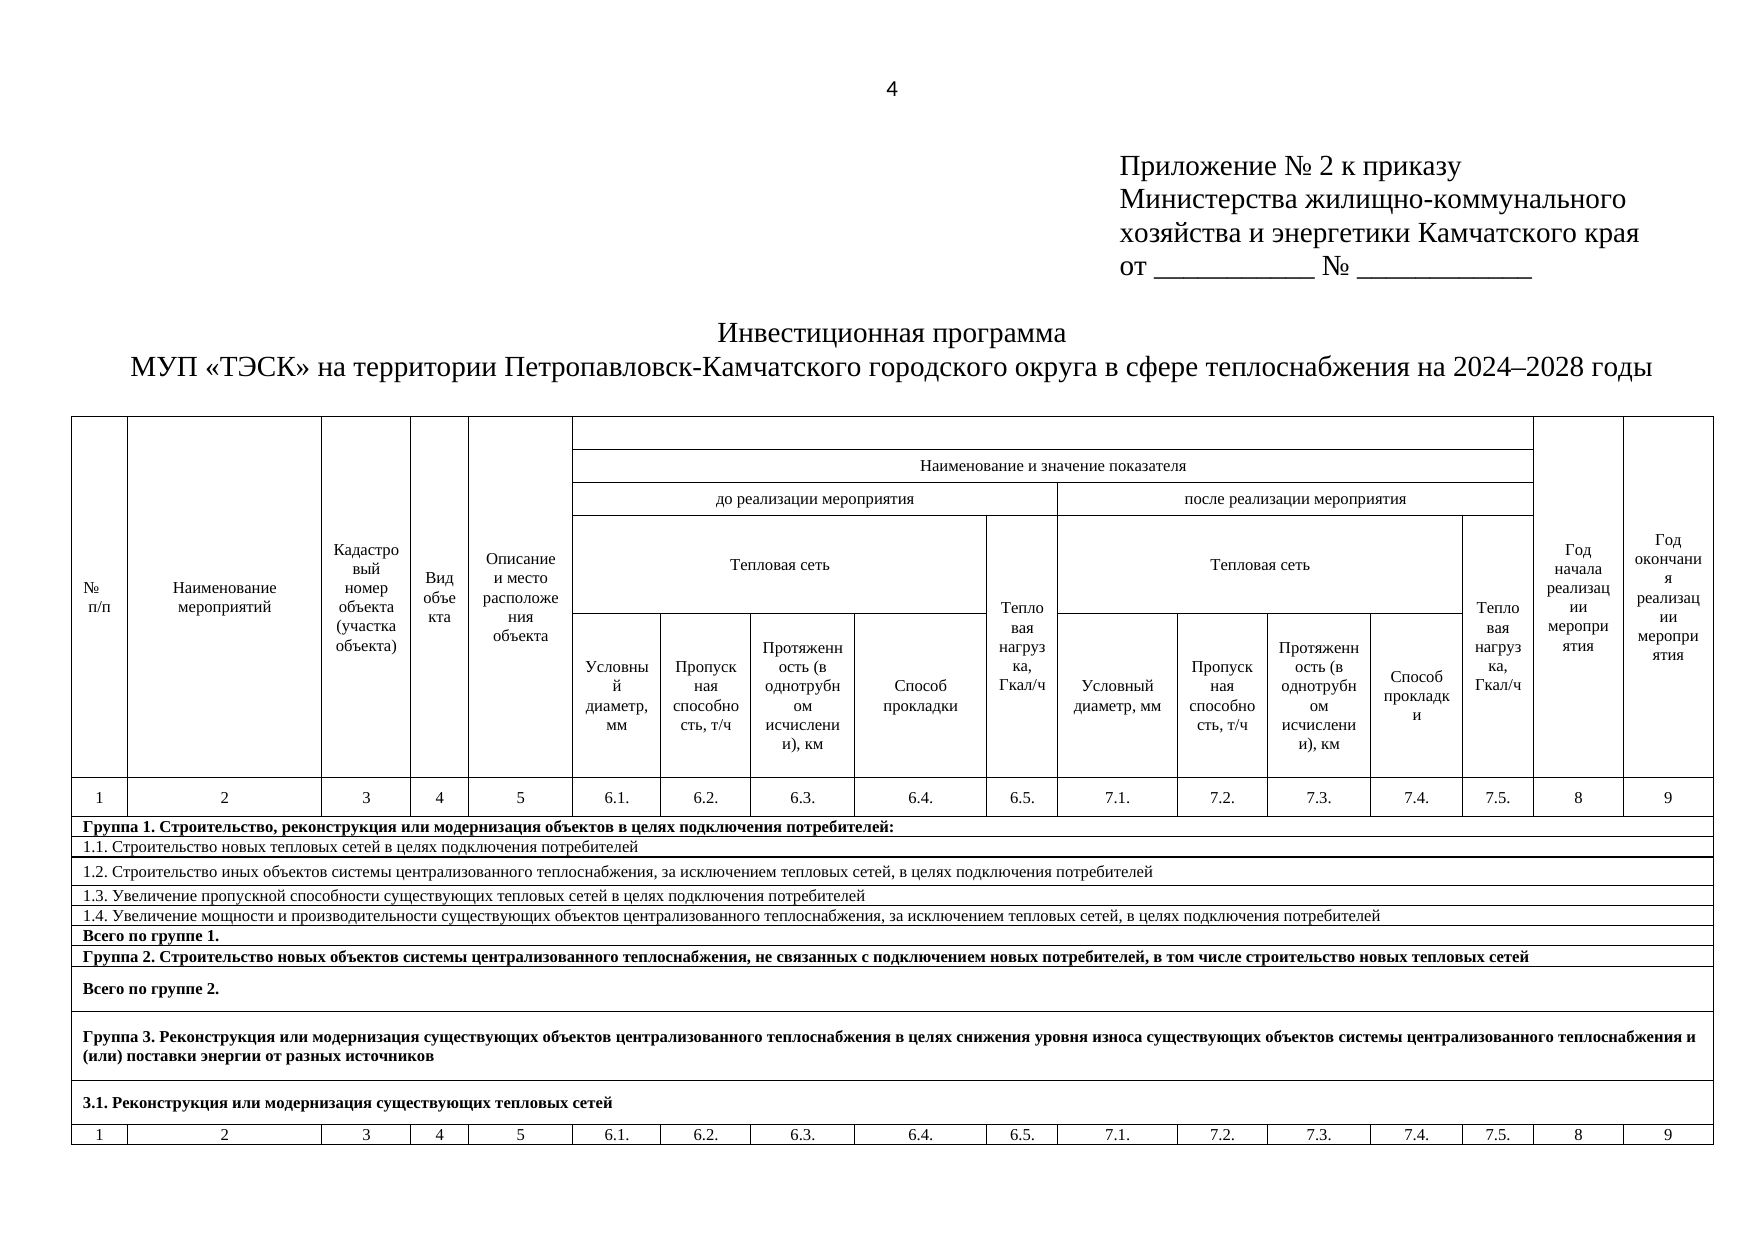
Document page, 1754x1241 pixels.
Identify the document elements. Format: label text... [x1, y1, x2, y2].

text от ___________ № ____________ [1119, 248, 1700, 282]
table_header Наименование мероприятий [128, 417, 321, 777]
table_header Год начала реализации мероприятия [1534, 417, 1623, 777]
table_header Описание и место расположения объекта [469, 417, 572, 777]
table_cell 1.1. Строительство новых тепловых сетей в целях подключения потребителей [72, 837, 1713, 856]
table_cell 6.1. [573, 1125, 660, 1144]
table_cell 4 [411, 778, 468, 816]
table_cell 7.4. [1371, 1125, 1462, 1144]
table_cell 6.3. [751, 1125, 854, 1144]
table_cell Способ прокладки [855, 614, 986, 777]
table_cell 7.5. [1463, 1125, 1533, 1144]
table_cell 3.1. Реконструкция или модернизация существующих тепловых сетей [72, 1081, 1713, 1124]
text Министерства жилищно-коммунального [1119, 181, 1713, 215]
table_cell 5 [469, 1125, 572, 1144]
table_cell 1.4. Увеличение мощности и производительности существующих объектов централизованного теплоснабжения, за исключением тепловых сетей, в целях подключения потребителей [72, 906, 1713, 925]
table_cell 2 [128, 778, 321, 816]
table_cell 1.3. Увеличение пропускной способности существующих тепловых сетей в целях подключения потребителей [72, 886, 1713, 905]
table_cell 1 [72, 1125, 127, 1144]
table_cell Наименование и значение показателя [573, 450, 1533, 482]
table_cell 4 [411, 1125, 468, 1144]
table_cell Тепловая нагрузка, Гкал/ч [987, 516, 1057, 777]
table_cell Протяженность (в однотрубном исчислении), км [1268, 614, 1370, 777]
table_cell Тепловая сеть [1058, 516, 1462, 613]
table_header [573, 417, 1533, 449]
table_cell 1 [72, 778, 127, 816]
table_cell 7.3. [1268, 1125, 1370, 1144]
table_cell 7.1. [1058, 1125, 1177, 1144]
table_cell Тепловая нагрузка, Гкал/ч [1463, 516, 1533, 777]
table_cell 7.2. [1178, 778, 1267, 816]
table_cell Группа 3. Реконструкция или модернизация существующих объектов централизованного теплоснабжения в целях снижения уровня износа существующих объектов системы централизованного теплоснабжения и (или) поставки энергии от разных источников [72, 1012, 1713, 1080]
table_cell Условный диаметр, мм [1058, 614, 1177, 777]
table_cell 9 [1624, 1125, 1713, 1144]
table_cell Всего по группе 2. [72, 967, 1713, 1011]
table_cell Тепловая сеть [573, 516, 986, 613]
table_cell Группа 1. Строительство, реконструкция или модернизация объектов в целях подключения потребителей: [72, 817, 1713, 836]
text Инвестиционная программа [71, 315, 1713, 349]
table_cell 7.5. [1463, 778, 1533, 816]
table_cell Пропускная способность, т/ч [1178, 614, 1267, 777]
table_cell 6.5. [987, 1125, 1057, 1144]
table_cell 3 [322, 778, 410, 816]
table_header Кадастровый номер объекта (участка объекта) [322, 417, 410, 777]
text МУП «ТЭСК» на территории Петропавловск-Камчатского городского округа в сфере теплоснабжения на 2024–2028 годы [71, 349, 1713, 382]
table_header Вид объекта [411, 417, 468, 777]
table_cell 6.4. [855, 778, 986, 816]
table_cell 6.2. [661, 778, 750, 816]
table_header Год окончания реализации мероприятия [1624, 417, 1713, 777]
table_cell 3 [322, 1125, 410, 1144]
table_cell Пропускная способность, т/ч [661, 614, 750, 777]
table_cell Всего по группе 1. [72, 926, 1713, 945]
table_cell 5 [469, 778, 572, 816]
table_cell 6.2. [661, 1125, 750, 1144]
table_cell Протяженность (в однотрубном исчислении), км [751, 614, 854, 777]
table_cell 7.1. [1058, 778, 1177, 816]
table_cell 7.2. [1178, 1125, 1267, 1144]
table_cell после реализации мероприятия [1058, 483, 1533, 514]
table_cell Группа 2. Строительство новых объектов системы централизованного теплоснабжения, не связанных с подключением новых потребителей, в том числе строительство новых тепловых сетей [72, 946, 1713, 966]
table_cell 6.1. [573, 778, 660, 816]
table_cell 6.3. [751, 778, 854, 816]
table_cell 2 [128, 1125, 321, 1144]
table_cell 1.2. Строительство иных объектов системы централизованного теплоснабжения, за исключением тепловых сетей, в целях подключения потребителей [72, 858, 1713, 885]
table_cell 7.4. [1371, 778, 1462, 816]
table_cell до реализации мероприятия [573, 483, 1057, 514]
table_header № п/п [72, 417, 127, 777]
table_cell 8 [1534, 1125, 1623, 1144]
table_cell 7.3. [1268, 778, 1370, 816]
table_cell 9 [1624, 778, 1713, 816]
table_cell Условный диаметр, мм [573, 614, 660, 777]
table_cell 6.4. [855, 1125, 986, 1144]
table_cell Способ прокладки [1371, 614, 1462, 777]
text Приложение № 2 к приказу [1119, 148, 1713, 181]
table_cell 6.5. [987, 778, 1057, 816]
text хозяйства и энергетики Камчатского края [1119, 215, 1713, 248]
table_cell 8 [1534, 778, 1623, 816]
